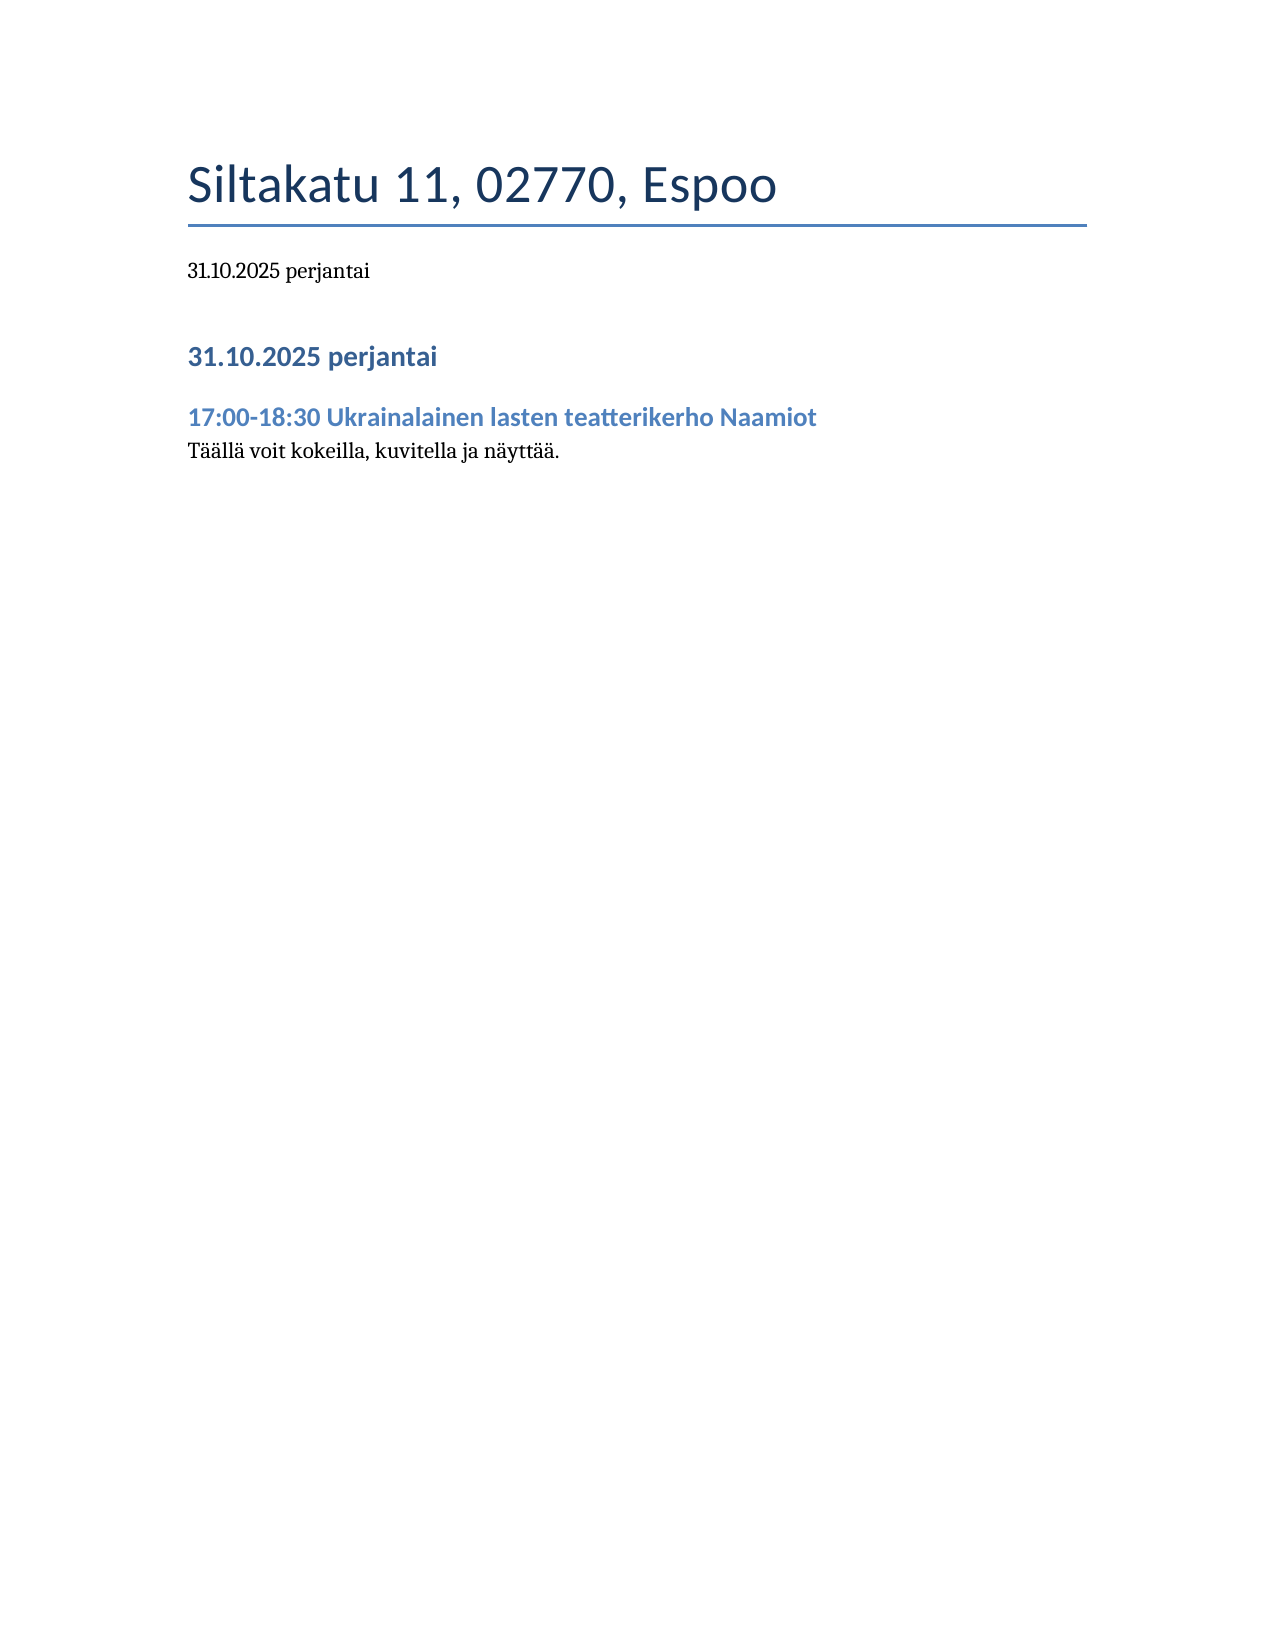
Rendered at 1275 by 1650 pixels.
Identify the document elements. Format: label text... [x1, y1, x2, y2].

title Siltakatu 11, 02770, Espoo [187, 150, 1087, 227]
text Täällä voit kokeilla, kuvitella ja näyttää. [187, 438, 1087, 464]
text 31.10.2025 perjantai [187, 258, 1087, 284]
subtitle 31.10.2025 perjantai [187, 338, 1087, 374]
subtitle 17:00-18:30 Ukrainalainen lasten teatterikerho Naamiot [187, 400, 1087, 433]
